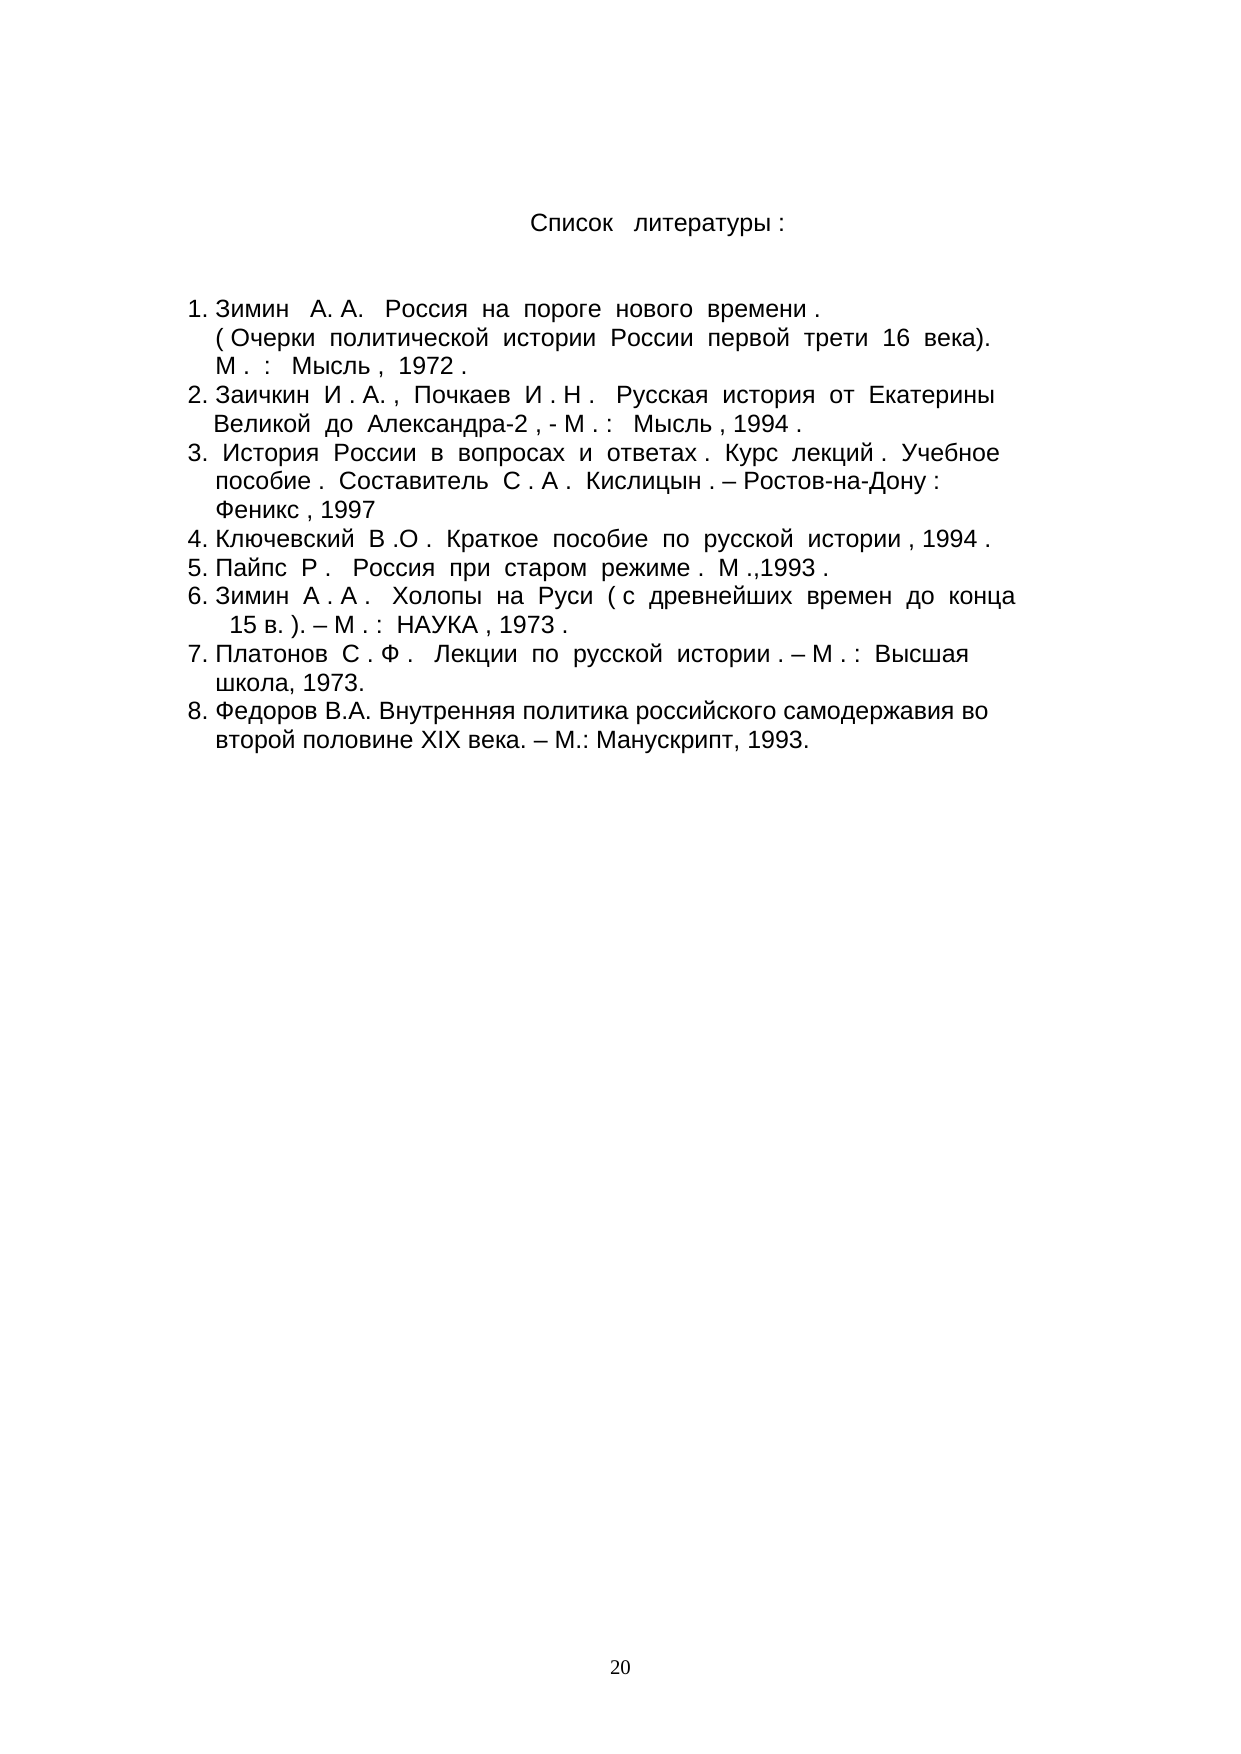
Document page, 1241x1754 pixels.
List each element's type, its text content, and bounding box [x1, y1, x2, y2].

text Список литературы : [262, 207, 1053, 236]
text 5. Пайпс Р . Россия при старом режиме . М .,1993 . [187, 552, 1053, 581]
text второй половине XIX века. – М.: Манускрипт, 1993. [187, 725, 1053, 754]
text 6. Зимин А . А . Холопы на Руси ( с древнейших времен до конца [187, 581, 1053, 610]
text М . : Мысль , 1972 . [187, 351, 1053, 380]
text пособие . Составитель С . А . Кислицын . – Ростов-на-Дону : [187, 466, 1053, 495]
text 3. История России в вопросах и ответах . Курс лекций . Учебное [187, 437, 1053, 466]
text 15 в. ). – М . : НАУКА , 1973 . [187, 610, 1053, 639]
text 7. Платонов С . Ф . Лекции по русской истории . – М . : Высшая [187, 639, 1053, 667]
text 1. Зимин А. А. Россия на пороге нового времени . [187, 294, 1053, 322]
text Великой до Александра-2 , - М . : Мысль , 1994 . [187, 409, 1053, 437]
text Феникс , 1997 [187, 495, 1053, 524]
text ( Очерки политической истории России первой трети 16 века). [187, 322, 1053, 351]
text 2. Заичкин И . А. , Почкаев И . Н . Русская история от Екатерины [187, 380, 1053, 409]
text 4. Ключевский В .О . Краткое пособие по русской истории , 1994 . [187, 524, 1053, 552]
text школа, 1973. [187, 667, 1053, 696]
text 8. Федоров В.А. Внутренняя политика российского самодержавия во [187, 696, 1053, 725]
